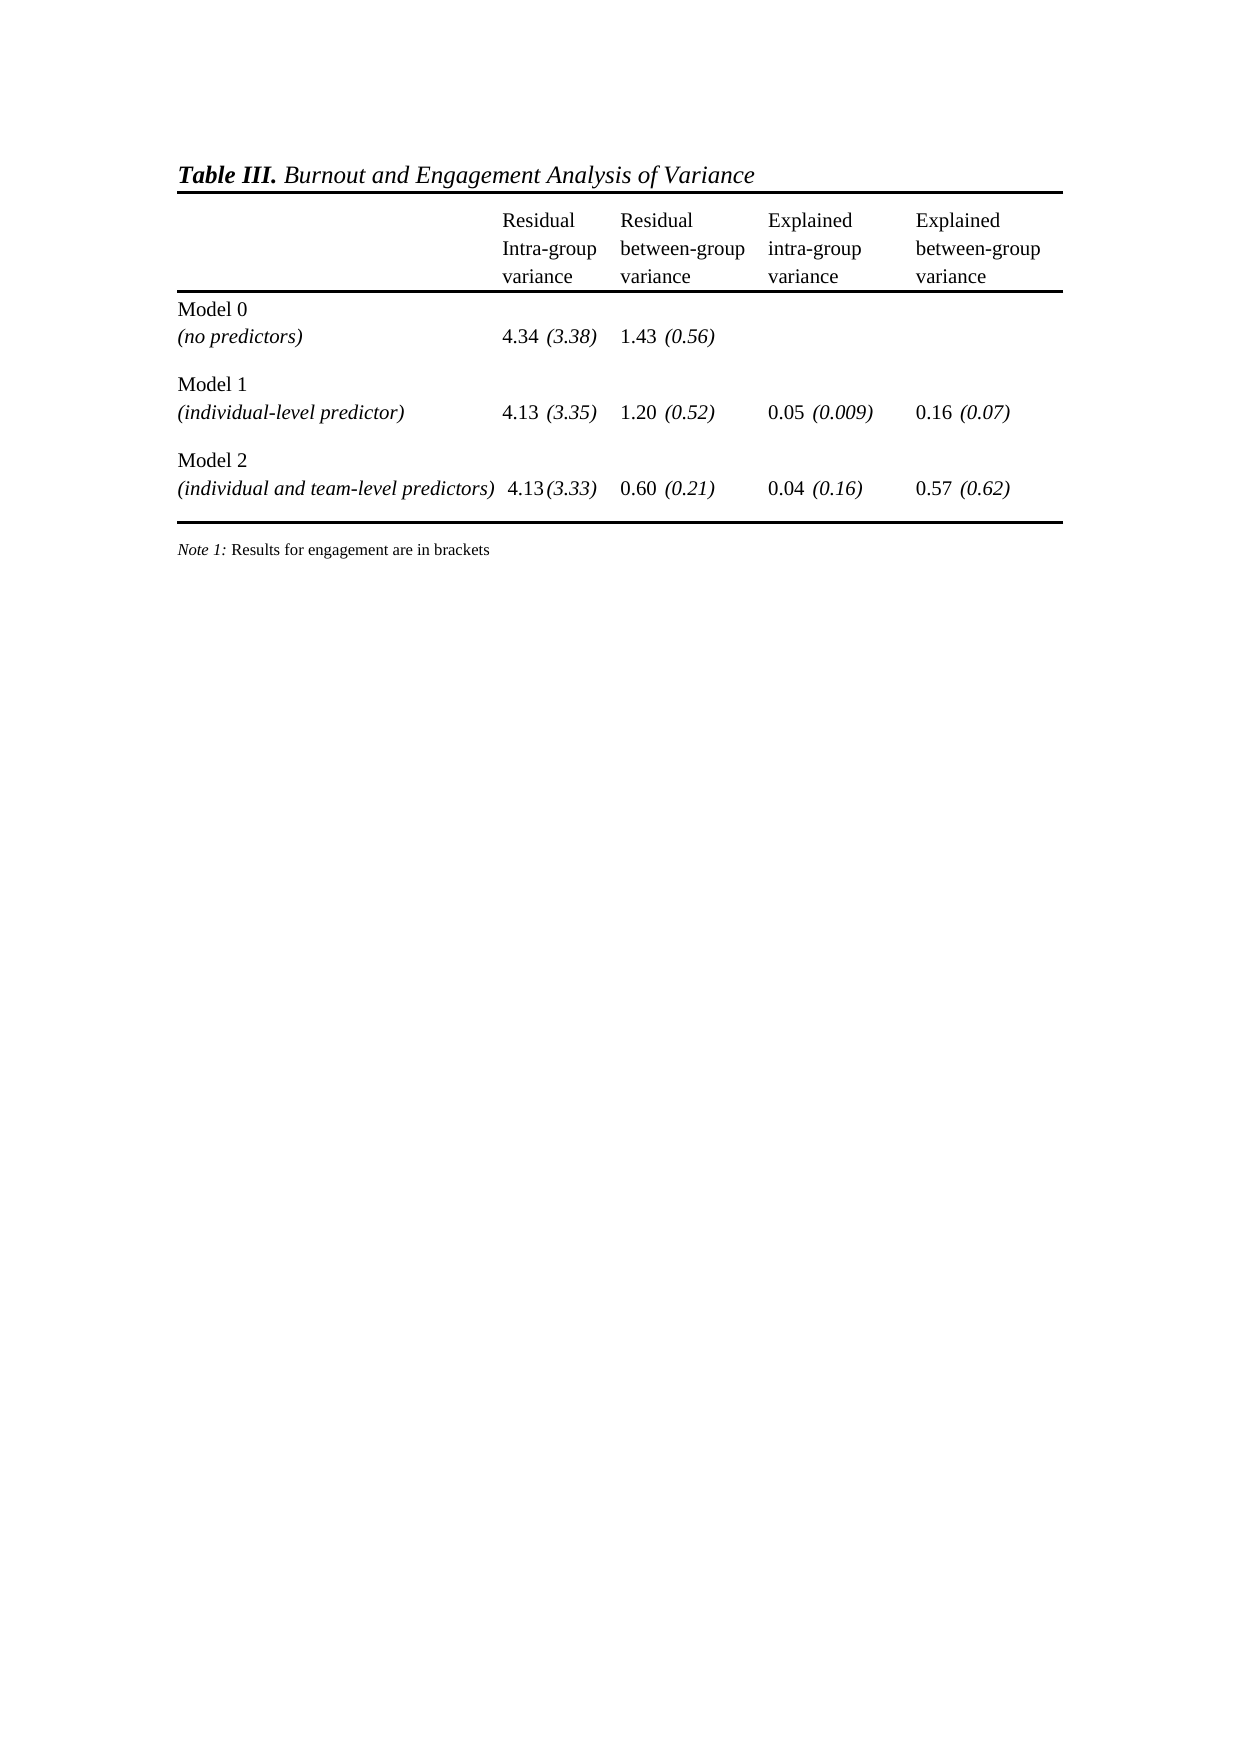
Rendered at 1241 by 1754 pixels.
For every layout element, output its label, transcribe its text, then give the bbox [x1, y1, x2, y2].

text Model 0 [177, 296, 1063, 321]
text Intra-group between-group intra-group between-group variance variance variance variance [177, 236, 1063, 290]
text Model 1 [177, 372, 1063, 396]
text (individual-level predictor) 4.13 (3.35) 1.20 (0.52) 0.05 (0.009) 0.16 (0.07) [177, 400, 1063, 424]
text Note 1: Results for engagement are in brackets [177, 540, 1063, 559]
text Table III. Burnout and Engagement Analysis of Variance [177, 160, 1063, 191]
text Model 2 [177, 448, 1063, 472]
text Residual Residual Explained Explained [177, 208, 1063, 232]
text (individual and team-level predictors) 4.13 (3.33) 0.60 (0.21) 0.04 (0.16) 0.57 (0.62) [177, 476, 1063, 499]
text (no predictors) 4.34 (3.38) 1.43 (0.56) [177, 324, 1063, 348]
